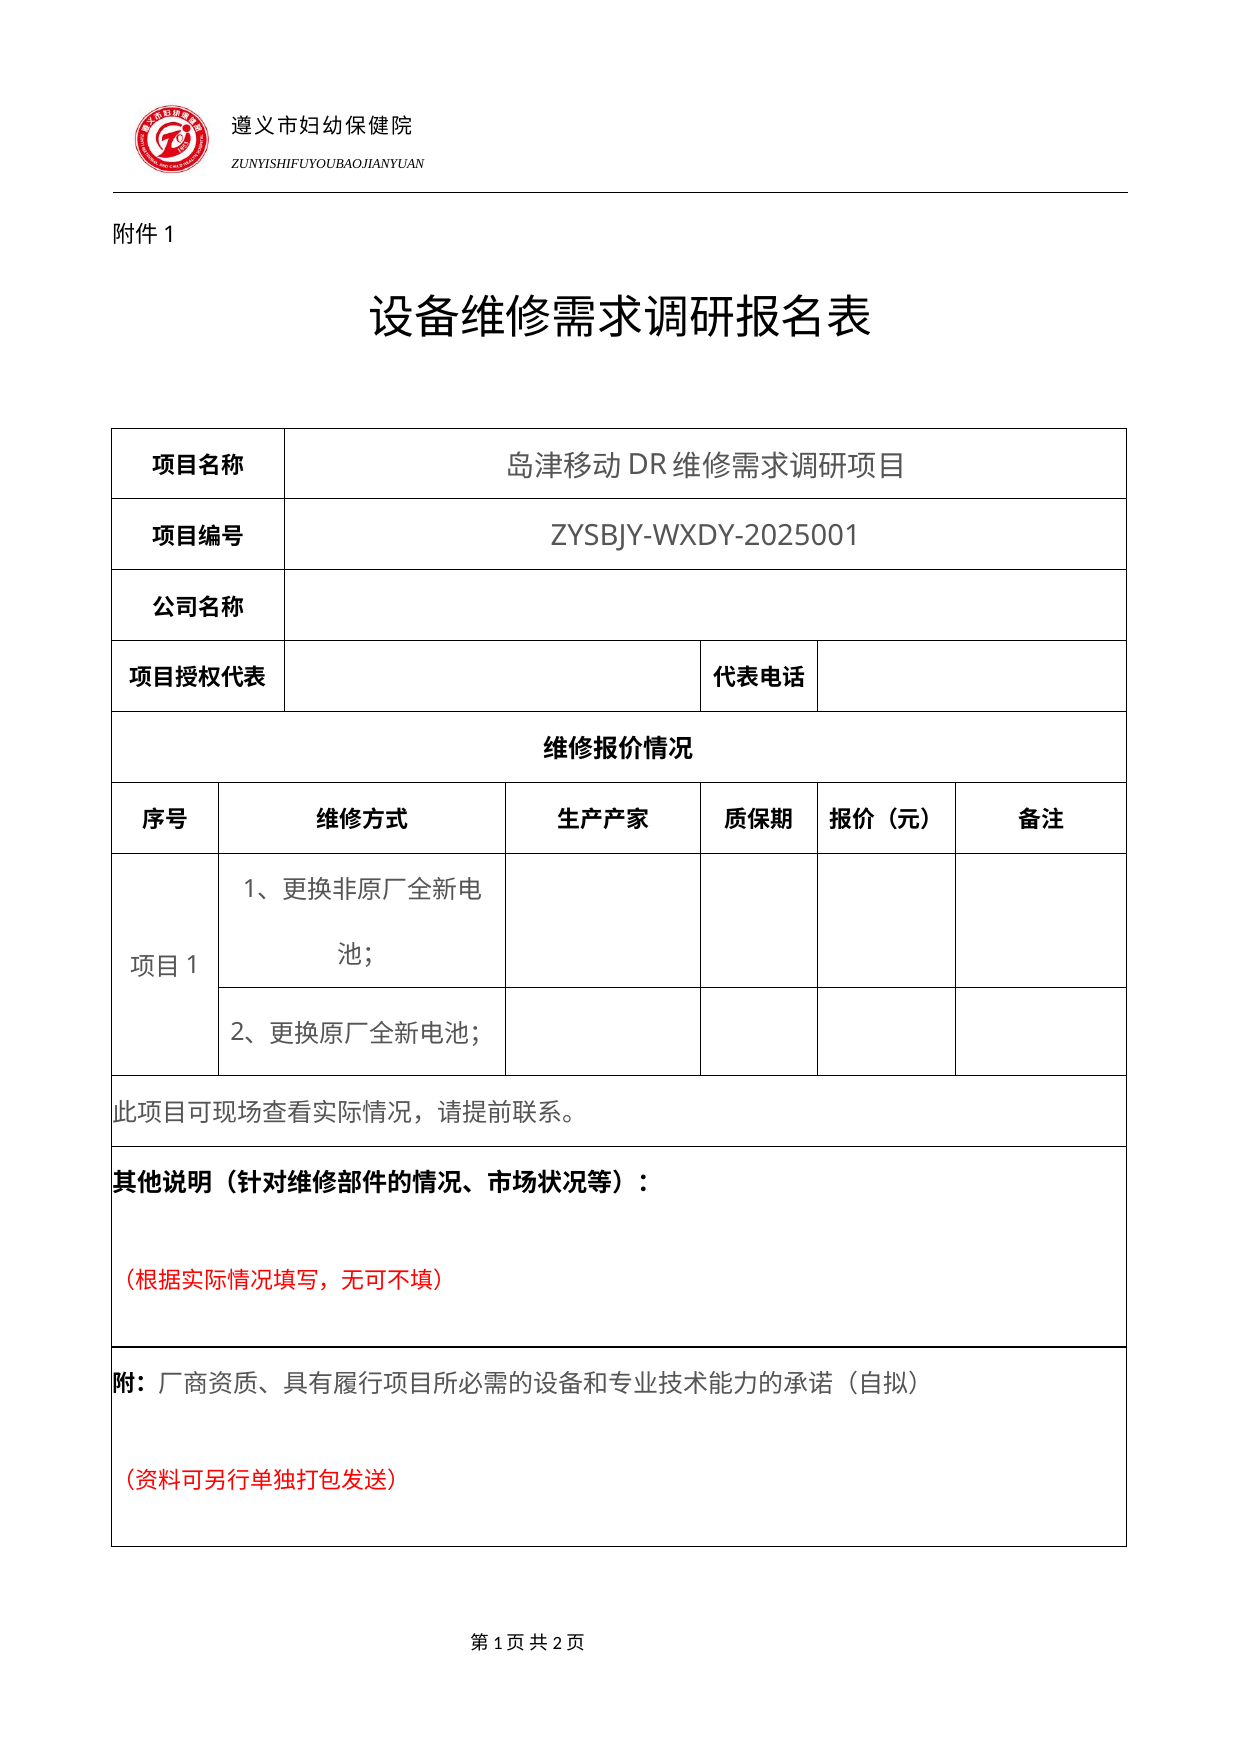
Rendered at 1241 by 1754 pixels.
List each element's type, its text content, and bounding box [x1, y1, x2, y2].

table_cell [285, 641, 700, 711]
table_header 岛津移动DR维修需求调研项目 [285, 429, 1126, 498]
table_cell 项目编号 [112, 499, 284, 569]
table_cell 2、更换原厂全新电池； [219, 988, 505, 1075]
table_cell [956, 988, 1126, 1075]
table_cell [701, 854, 817, 987]
table_cell 此项目可现场查看实际情况，请提前联系。 [112, 1076, 1126, 1146]
table_cell ZYSBJY-WXDY-2025001 [285, 499, 1126, 569]
table_cell [701, 988, 817, 1075]
table_cell 1、更换非原厂全新电池； [219, 854, 505, 987]
text 附件1 [112, 200, 1128, 265]
picture [116, 88, 227, 190]
table_cell [818, 988, 955, 1075]
table_cell 其他说明（针对维修部件的情况、市场状况等）： （根据实际情况填写，无可不填） [112, 1147, 1126, 1346]
table_cell 报价（元） [818, 783, 955, 852]
table_cell 项目1 [112, 854, 218, 1075]
table_cell [506, 854, 700, 987]
table_cell [818, 641, 1126, 711]
table_header 项目名称 [112, 429, 284, 498]
table_cell 序号 [112, 783, 218, 852]
table_cell [818, 854, 955, 987]
table_cell 生产产家 [506, 783, 700, 852]
table_cell 备注 [956, 783, 1126, 852]
table_cell 附：厂商资质、具有履行项目所必需的设备和专业技术能力的承诺（自拟） （资料可另行单独打包发送） [112, 1348, 1126, 1546]
table_cell 代表电话 [701, 641, 817, 711]
table_cell 维修报价情况 [112, 712, 1126, 782]
text 设备维修需求调研报名表 [112, 265, 1128, 362]
table_cell [285, 570, 1126, 640]
table_cell 公司名称 [112, 570, 284, 640]
table_cell [506, 988, 700, 1075]
table_cell 维修方式 [219, 783, 505, 852]
table_cell 质保期 [701, 783, 817, 852]
table_cell [956, 854, 1126, 987]
table_cell 项目授权代表 [112, 641, 284, 711]
